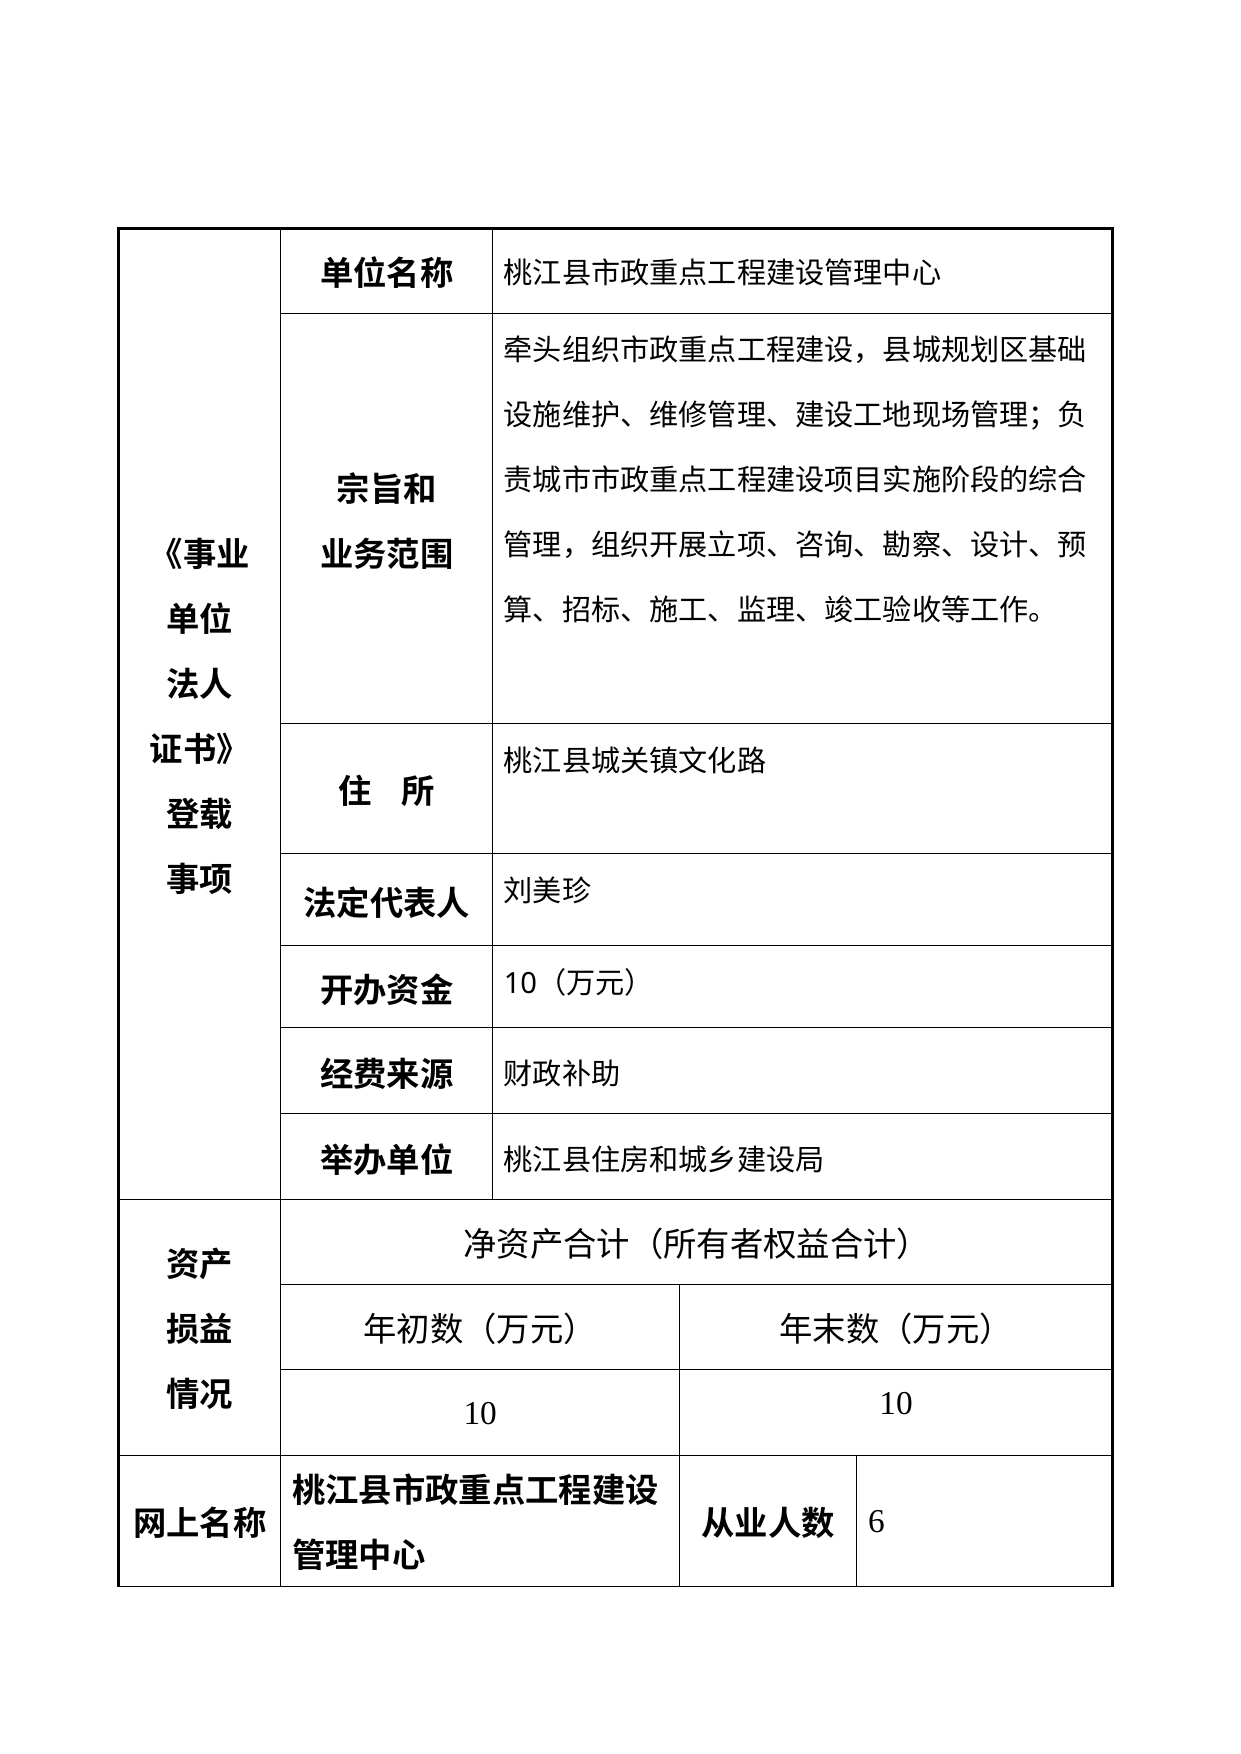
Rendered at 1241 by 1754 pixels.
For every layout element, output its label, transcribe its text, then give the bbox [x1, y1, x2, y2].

table_cell 财政补助 [493, 1028, 1111, 1113]
table_cell 刘美珍 [493, 854, 1111, 945]
table_cell 经费来源 [281, 1028, 492, 1113]
table_cell 举办单位 [281, 1114, 492, 1199]
table_cell 住 所 [281, 724, 492, 853]
table_cell 牵头组织市政重点工程建设，县城规划区基础设施维护、维修管理、建设工地现场管理；负责城市市政重点工程建设项目实施阶段的综合管理，组织开展立项、咨询、勘察、设计、预算、招标、施工、监理、竣工验收等工作。 [493, 314, 1111, 723]
table_cell 6 [857, 1456, 1111, 1586]
table_cell 桃江县住房和城乡建设局 [493, 1114, 1111, 1199]
table_cell 宗旨和 业务范围 [281, 314, 492, 723]
table_cell 桃江县市政重点工程建设管理中心 [281, 1456, 679, 1586]
table_cell 年末数（万元） [680, 1285, 1111, 1369]
table_cell 净资产合计（所有者权益合计） [281, 1200, 1111, 1284]
table_header 桃江县市政重点工程建设管理中心 [493, 230, 1111, 312]
table_cell 10 [680, 1370, 1111, 1454]
table_header 《事业 单位 法人 证书》 登载 事项 [120, 230, 280, 1199]
table_cell 从业人数 [680, 1456, 856, 1586]
table_cell 10（万元） [493, 946, 1111, 1027]
table_cell 年初数（万元） [281, 1285, 679, 1369]
table_cell 网上名称 [120, 1456, 280, 1586]
table_header 单位名称 [281, 230, 492, 312]
table_cell 桃江县城关镇文化路 [493, 724, 1111, 853]
table_cell 开办资金 [281, 946, 492, 1027]
table_cell 法定代表人 [281, 854, 492, 945]
table_cell 10 [281, 1370, 679, 1454]
table_cell 资产 损益 情况 [120, 1200, 280, 1454]
